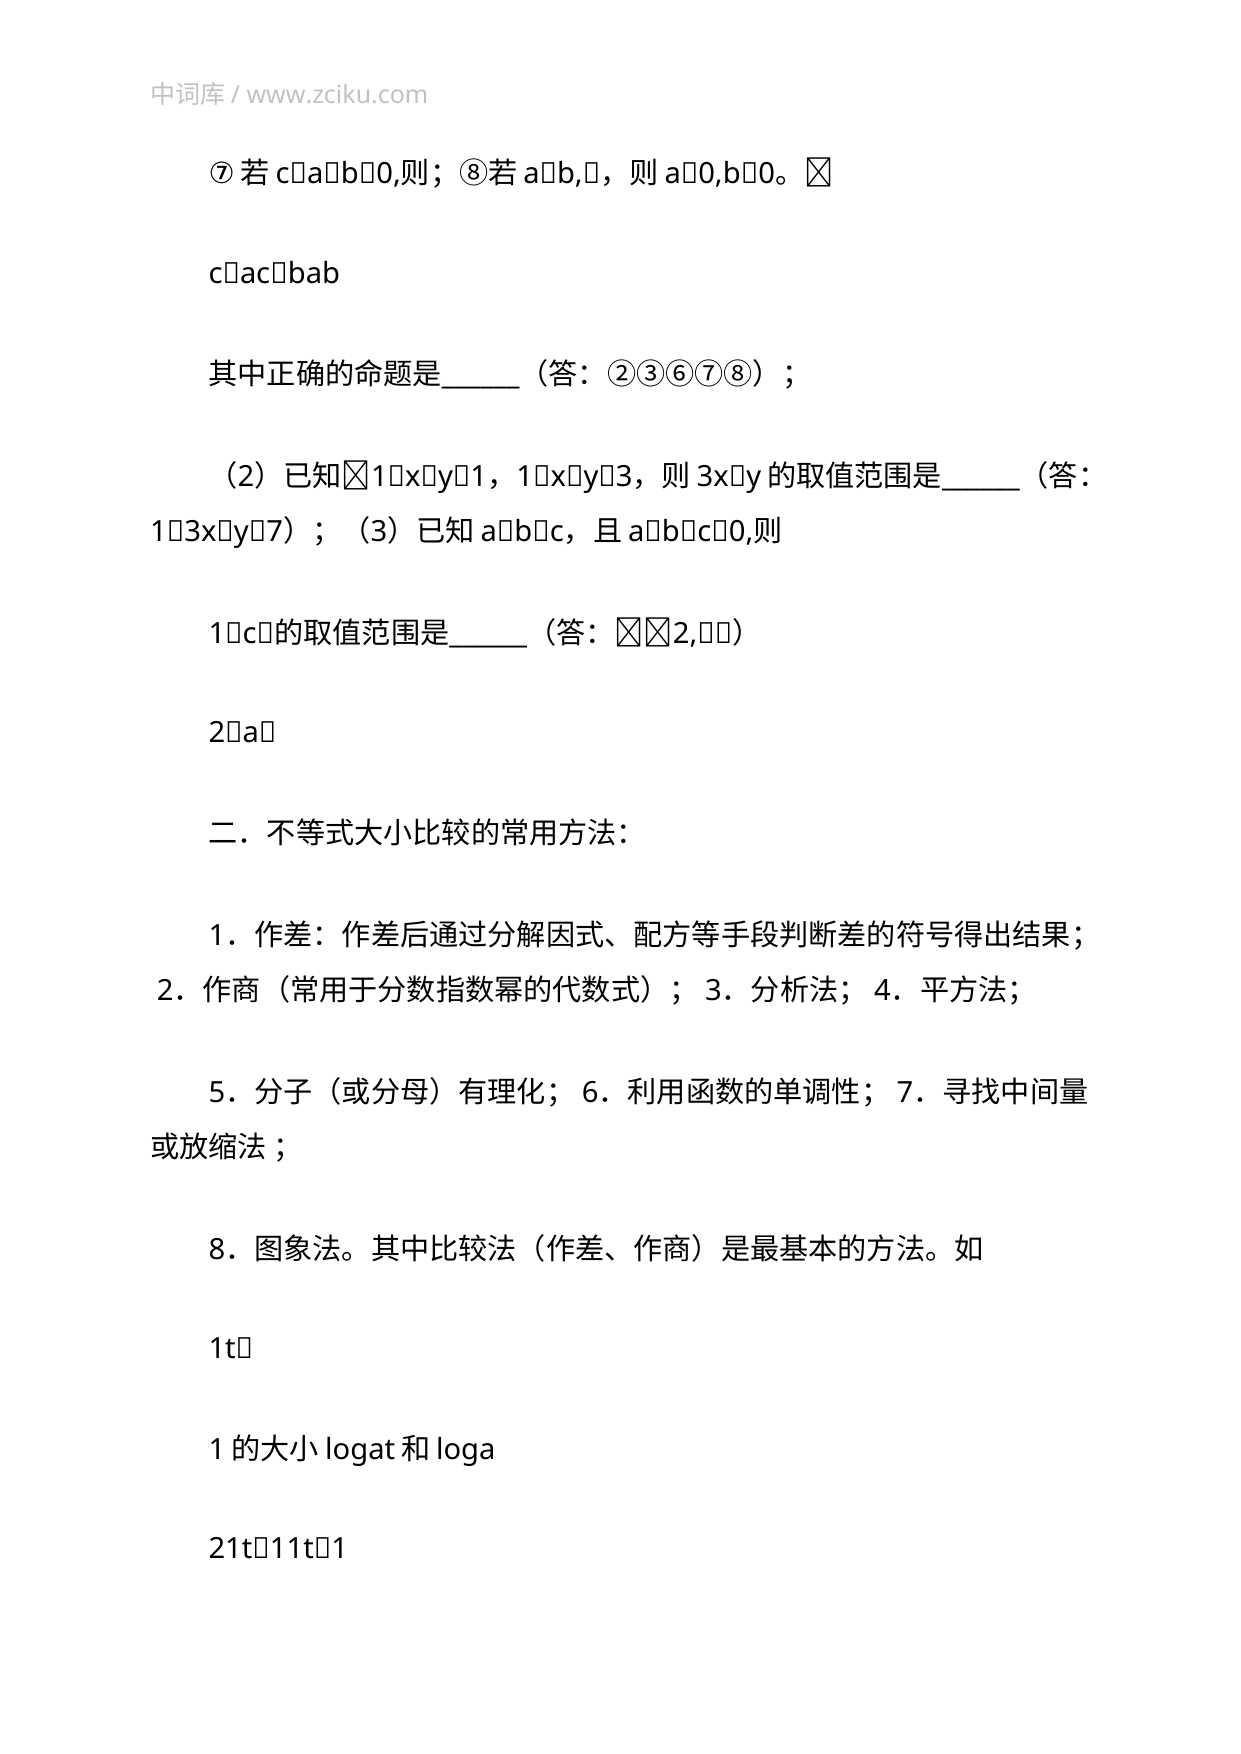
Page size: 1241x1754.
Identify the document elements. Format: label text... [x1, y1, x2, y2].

text 1．作差：作差后通过分解因式、配方等手段判断差的符号得出结果； 2．作商（常用于分数指数幂的代数式）； 3．分析法； 4．平方法； [150, 912, 1090, 1009]
text 其中正确的命题是______（答：②③⑥⑦⑧）； [150, 350, 1090, 393]
text 21t11t1 [150, 1528, 1090, 1567]
text cacbab [150, 252, 1090, 292]
text 1t [150, 1327, 1090, 1367]
text 8．图象法。其中比较法（作差、作商）是最基本的方法。如 [150, 1225, 1090, 1268]
text （2）已知1xy1，1xy3，则3xy的取值范围是______（答：13xy7）；（3）已知abc，且abc0,则 [150, 452, 1090, 550]
text ⑦若cab0,则；⑧若ab,，则a0,b0。 [150, 150, 1090, 192]
text 1的大小 logat和loga [150, 1426, 1090, 1468]
text 2a [150, 711, 1090, 751]
text 5．分子（或分母）有理化； 6．利用函数的单调性； 7．寻找中间量或放缩法 ； [150, 1068, 1090, 1166]
text 1c的取值范围是______（答：2,） [150, 609, 1090, 652]
text 二．不等式大小比较的常用方法： [150, 810, 1090, 852]
